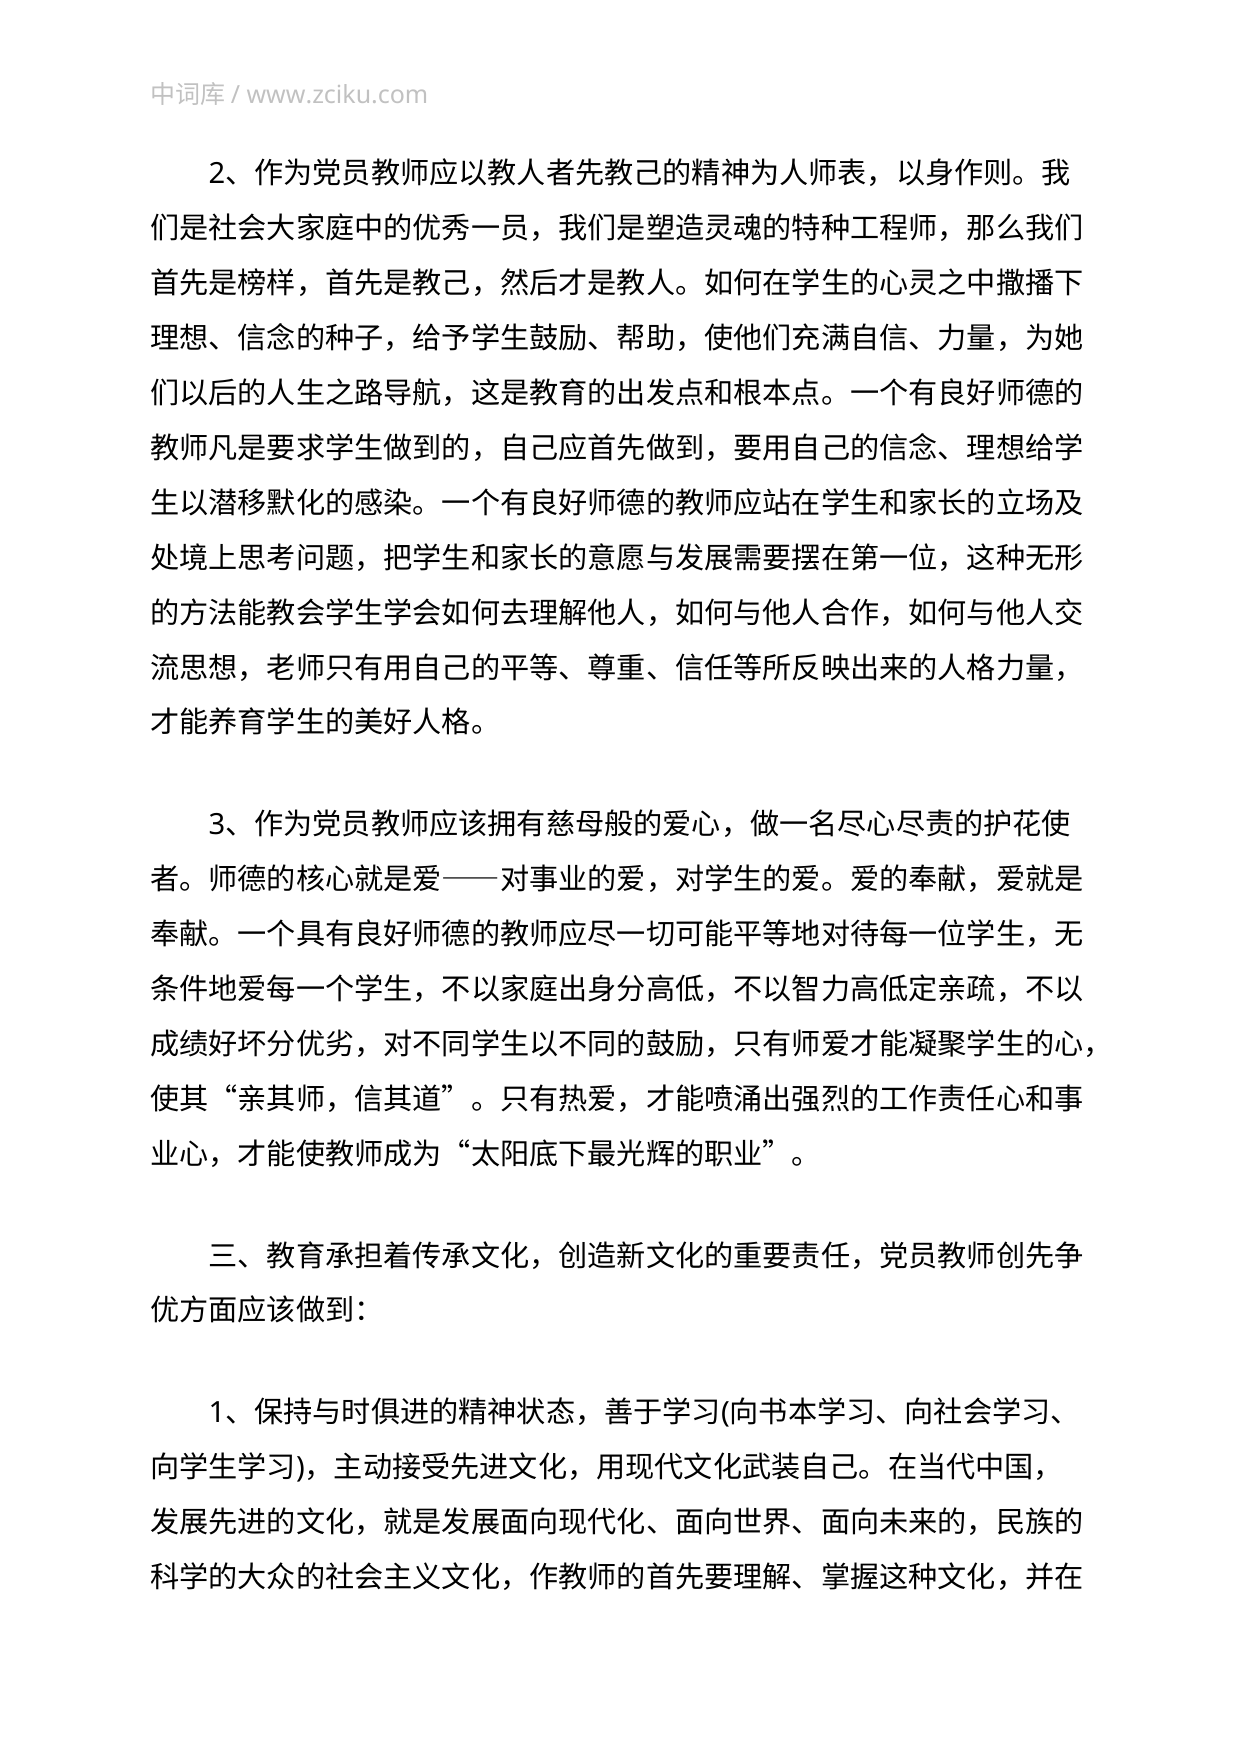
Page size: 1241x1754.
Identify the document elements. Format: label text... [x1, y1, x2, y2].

text 2、作为党员教师应以教人者先教己的精神为人师表，以身作则。我们是社会大家庭中的优秀一员，我们是塑造灵魂的特种工程师，那么我们首先是榜样，首先是教己，然后才是教人。如何在学生的心灵之中撒播下理想、信念的种子，给予学生鼓励、帮助，使他们充满自信、力量，为她们以后的人生之路导航，这是教育的出发点和根本点。一个有良好师德的教师凡是要求学生做到的，自己应首先做到，要用自己的信念、理想给学生以潜移默化的感染。一个有良好师德的教师应站在学生和家长的立场及处境上思考问题，把学生和家长的意愿与发展需要摆在第一位，这种无形的方法能教会学生学会如何去理解他人，如何与他人合作，如何与他人交流思想，老师只有用自己的平等、尊重、信任等所反映出来的人格力量，才能养育学生的美好人格。 [150, 150, 1090, 741]
text 三、教育承担着传承文化，创造新文化的重要责任，党员教师创先争优方面应该做到： [150, 1232, 1090, 1329]
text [150, 1389, 1090, 1596]
text 3、作为党员教师应该拥有慈母般的爱心，做一名尽心尽责的护花使者。师德的核心就是爱——对事业的爱，对学生的爱。爱的奉献，爱就是奉献。一个具有良好师德的教师应尽一切可能平等地对待每一位学生，无条件地爱每一个学生，不以家庭出身分高低，不以智力高低定亲疏，不以成绩好坏分优劣，对不同学生以不同的鼓励，只有师爱才能凝聚学生的心，使其“亲其师，信其道”。只有热爱，才能喷涌出强烈的工作责任心和事业心，才能使教师成为“太阳底下最光辉的职业”。 [150, 801, 1090, 1173]
